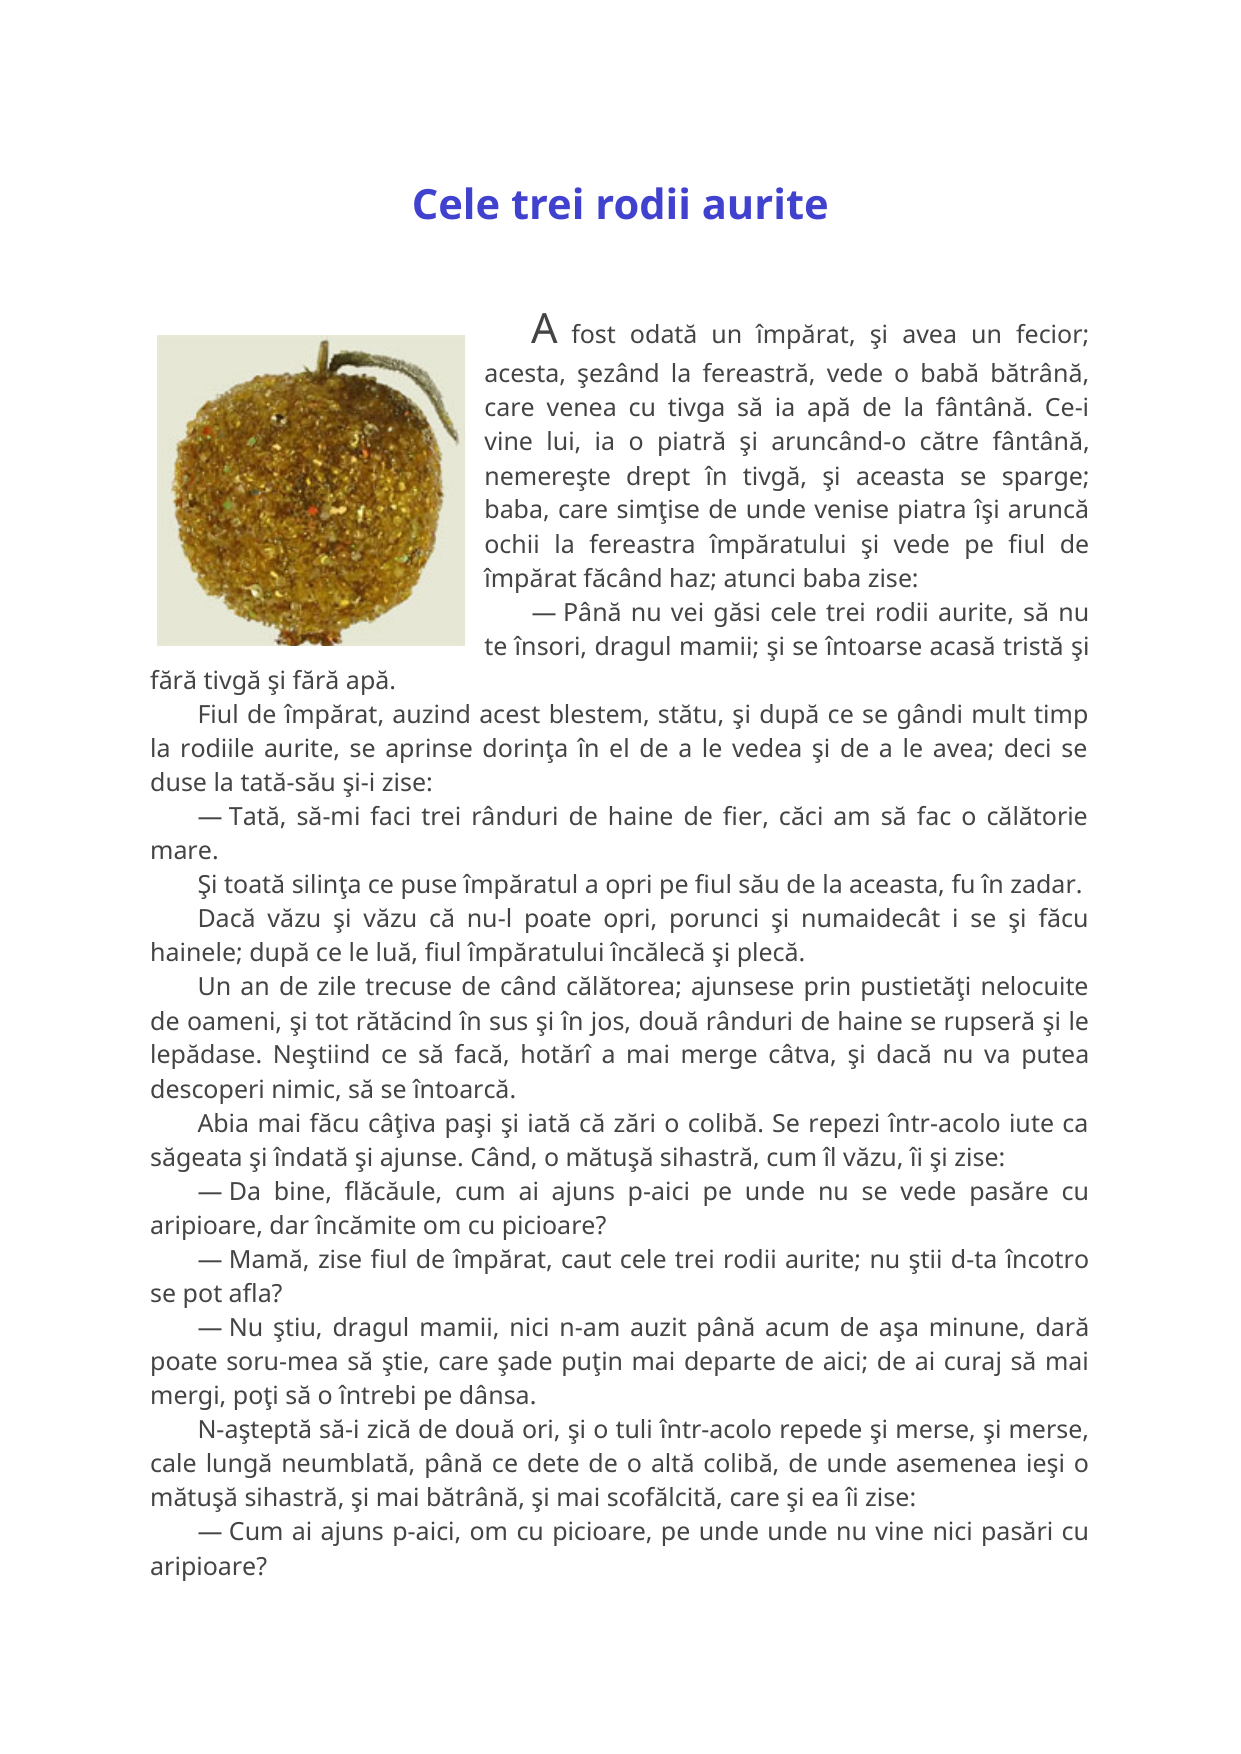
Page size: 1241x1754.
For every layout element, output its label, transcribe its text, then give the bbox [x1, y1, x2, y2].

text ― Nu ştiu, dragul mamii, nici n-am auzit până acum de aşa minune, dară poate soru-mea să ştie, care şade puţin mai departe de aici; de ai curaj să mai mergi, poţi să o întrebi pe dânsa. [150, 1310, 1090, 1412]
text A fost odată un împărat, şi avea un fecior; acesta, şezând la fereastră, vede o babă bătrână, care venea cu tivga să ia apă de la fântână. Ce-i vine lui, ia o piatră şi aruncând-o către fântână, nemereşte drept în tivgă, şi aceasta se sparge; baba, care simţise de unde venise piatra îşi aruncă ochii la fereastra împăratului şi vede pe fiul de împărat făcând haz; atunci baba zise: [150, 299, 1090, 594]
text Fiul de împărat, auzind acest blestem, stătu, şi după ce se gândi mult timp la rodiile aurite, se aprinse dorinţa în el de a le vedea şi de a le avea; deci se duse la tată-său şi-i zise: [150, 697, 1090, 799]
text ― Tată, să-mi faci trei rânduri de haine de fier, căci am să fac o călătorie mare. [150, 799, 1090, 867]
subtitle Cele trei rodii aurite [150, 175, 1090, 232]
text Dacă văzu şi văzu că nu-l poate opri, porunci şi numaidecât i se şi făcu hainele; după ce le luă, fiul împăratului încălecă şi plecă. [150, 901, 1090, 969]
text ― Da bine, flăcăule, cum ai ajuns p-aici pe unde nu se vede pasăre cu aripioare, dar încămite om cu picioare? [150, 1173, 1090, 1242]
text Un an de zile trecuse de când călătorea; ajunsese prin pustietăţi nelocuite de oameni, şi tot rătăcind în sus şi în jos, două rânduri de haine se rupseră şi le lepădase. Neştiind ce să facă, hotărî a mai merge câtva, şi dacă nu va putea descoperi nimic, să se întoarcă. [150, 969, 1090, 1105]
text Şi toată silinţa ce puse împăratul a opri pe fiul său de la aceasta, fu în zadar. [150, 867, 1090, 901]
text ― Cum ai ajuns p-aici, om cu picioare, pe unde unde nu vine nici pasări cu aripioare? [150, 1514, 1090, 1582]
text N-aşteptă să-i zică de două ori, şi o tuli într-acolo repede şi merse, şi merse, cale lungă neumblată, până ce dete de o altă colibă, de unde asemenea ieşi o mătuşă sihastră, şi mai bătrână, şi mai scofălcită, care şi ea îi zise: [150, 1412, 1090, 1514]
text Abia mai făcu câţiva paşi şi iată că zări o colibă. Se repezi într-acolo iute ca săgeata şi îndată şi ajunse. Când, o mătuşă sihastră, cum îl văzu, îi şi zise: [150, 1105, 1090, 1173]
text ― Până nu vei găsi cele trei rodii aurite, să nu te însori, dragul mamii; şi se întoarse acasă tristă şi fără tivgă şi fără apă. [150, 594, 1090, 697]
text ― Mamă, zise fiul de împărat, caut cele trei rodii aurite; nu ştii d-ta încotro se pot afla? [150, 1242, 1090, 1310]
